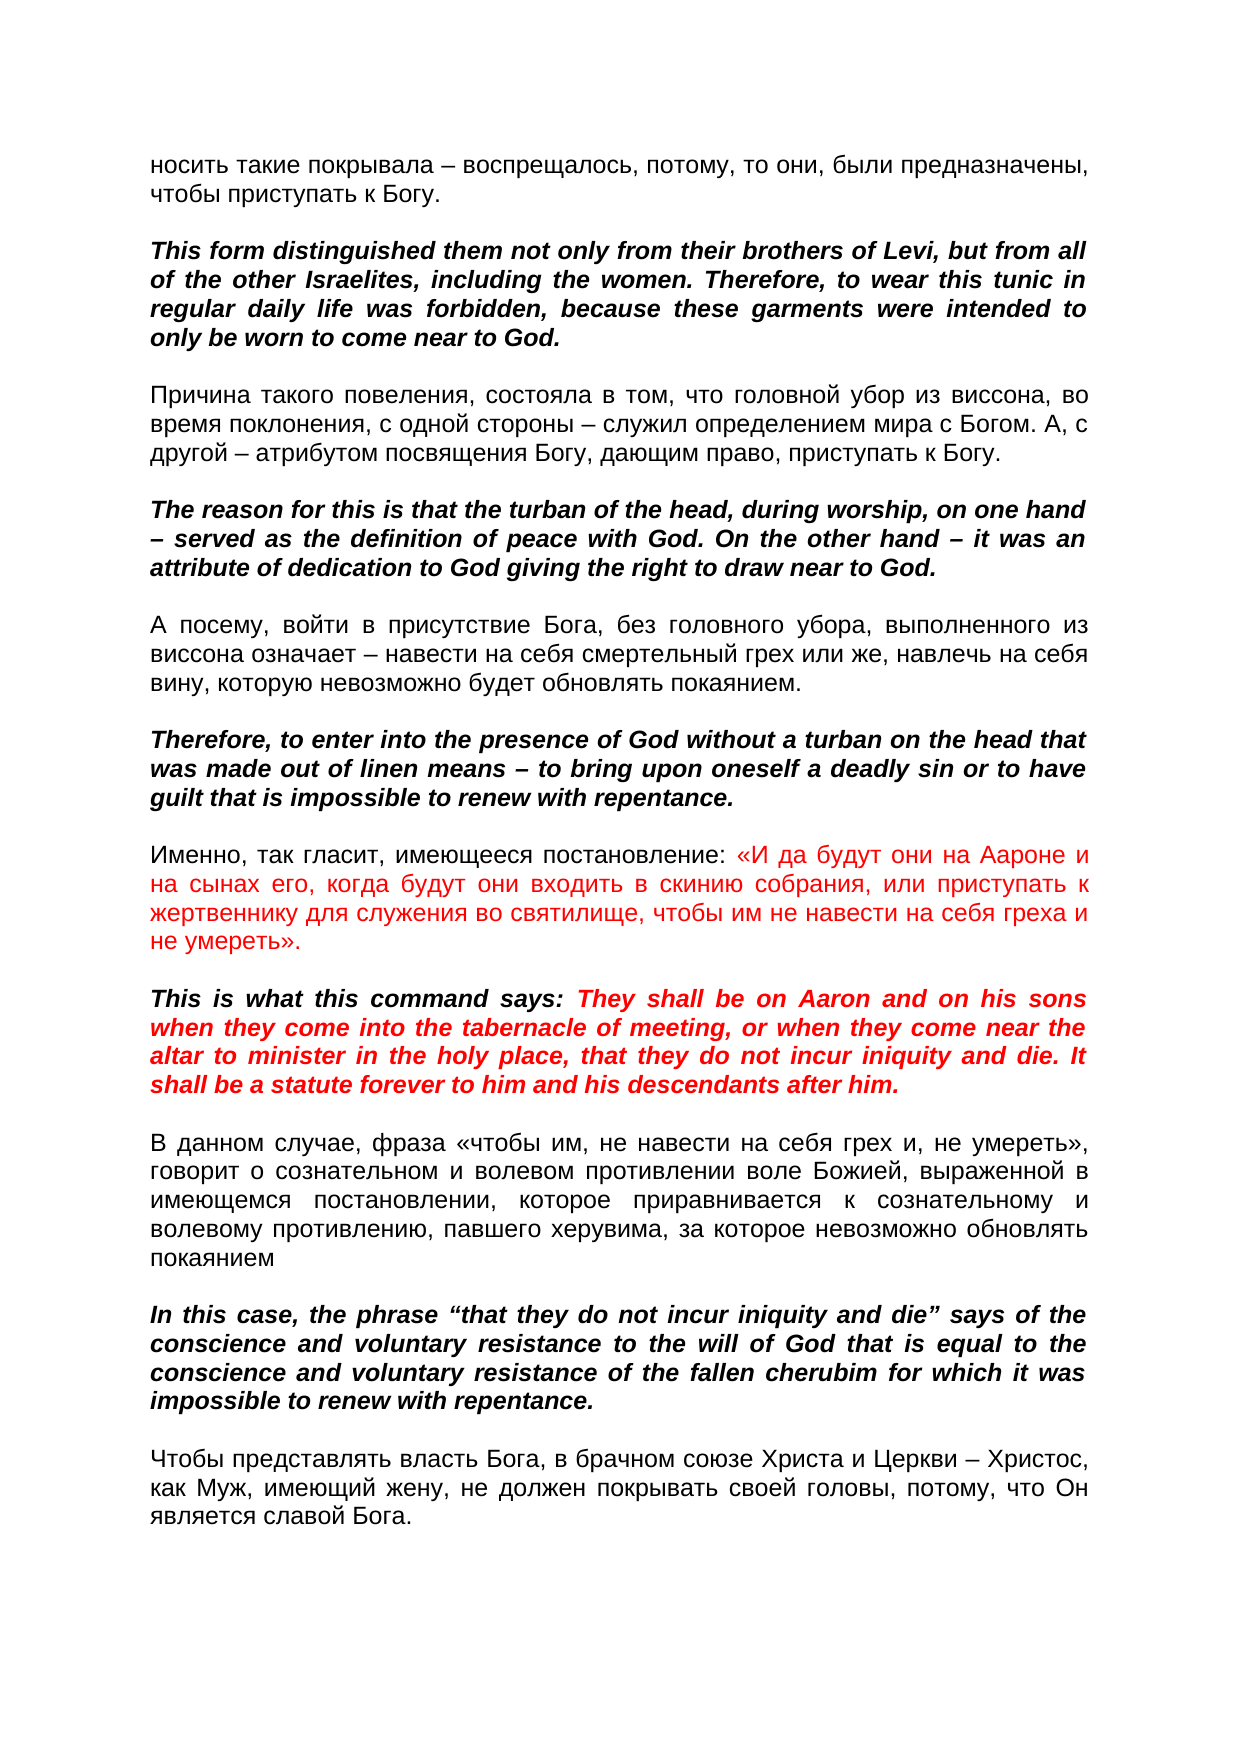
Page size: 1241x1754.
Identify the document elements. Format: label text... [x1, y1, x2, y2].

text Чтобы представлять власть Бога, в брачном союзе Христа и Церкви – Христос, как Муж, имеющий жену, не должен покрывать своей головы, потому, что Он является славой Бога. [150, 1444, 1090, 1530]
text This form distinguished them not only from their brothers of Levi, but from all of the other Israelites, including the women. Therefore, to wear this tunic in regular daily life was forbidden, because these garments were intended to only be worn to come near to God. [150, 236, 1090, 351]
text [150, 150, 1090, 207]
text In this case, the phrase “that they do not incur iniquity and die” says of the conscience and voluntary resistance to the will of God that is equal to the conscience and voluntary resistance of the fallen cherubim for which it was impossible to renew with repentance. [150, 1300, 1090, 1415]
text Именно, так гласит, имеющееся постановление: «И да будут они на Аароне и на сынах его, когда будут они входить в скинию собрания, или приступать к жертвеннику для служения во святилище, чтобы им не навести на себя греха и не умереть». [150, 840, 1090, 955]
text Therefore, to enter into the presence of God without a turban on the head that was made out of linen means – to bring upon oneself a deadly sin or to have guilt that is impossible to renew with repentance. [150, 725, 1090, 811]
text В данном случае, фраза «чтобы им, не навести на себя грех и, не умереть», говорит о сознательном и волевом противлении воле Божией, выраженной в имеющемся постановлении, которое приравнивается к сознательному и волевому противлению, павшего херувима, за которое невозможно обновлять покаянием [150, 1127, 1090, 1271]
text The reason for this is that the turban of the head, during worship, on one hand – served as the definition of peace with God. On the other hand – it was an attribute of dedication to God giving the right to draw near to God. [150, 495, 1090, 581]
text This is what this command says: They shall be on Aaron and on his sons when they come into the tabernacle of meeting, or when they come near the altar to minister in the holy place, that they do not incur iniquity and die. It shall be a statute forever to him and his descendants after him. [150, 984, 1090, 1099]
text Причина такого повеления, состояла в том, что головной убор из виссона, во время поклонения, с одной стороны – служил определением мира с Богом. А, с другой – атрибутом посвящения Богу, дающим право, приступать к Богу. [150, 380, 1090, 466]
text А посему, войти в присутствие Бога, без головного убора, выполненного из виссона означает – навести на себя смертельный грех или же, навлечь на себя вину, которую невозможно будет обновлять покаянием. [150, 610, 1090, 696]
